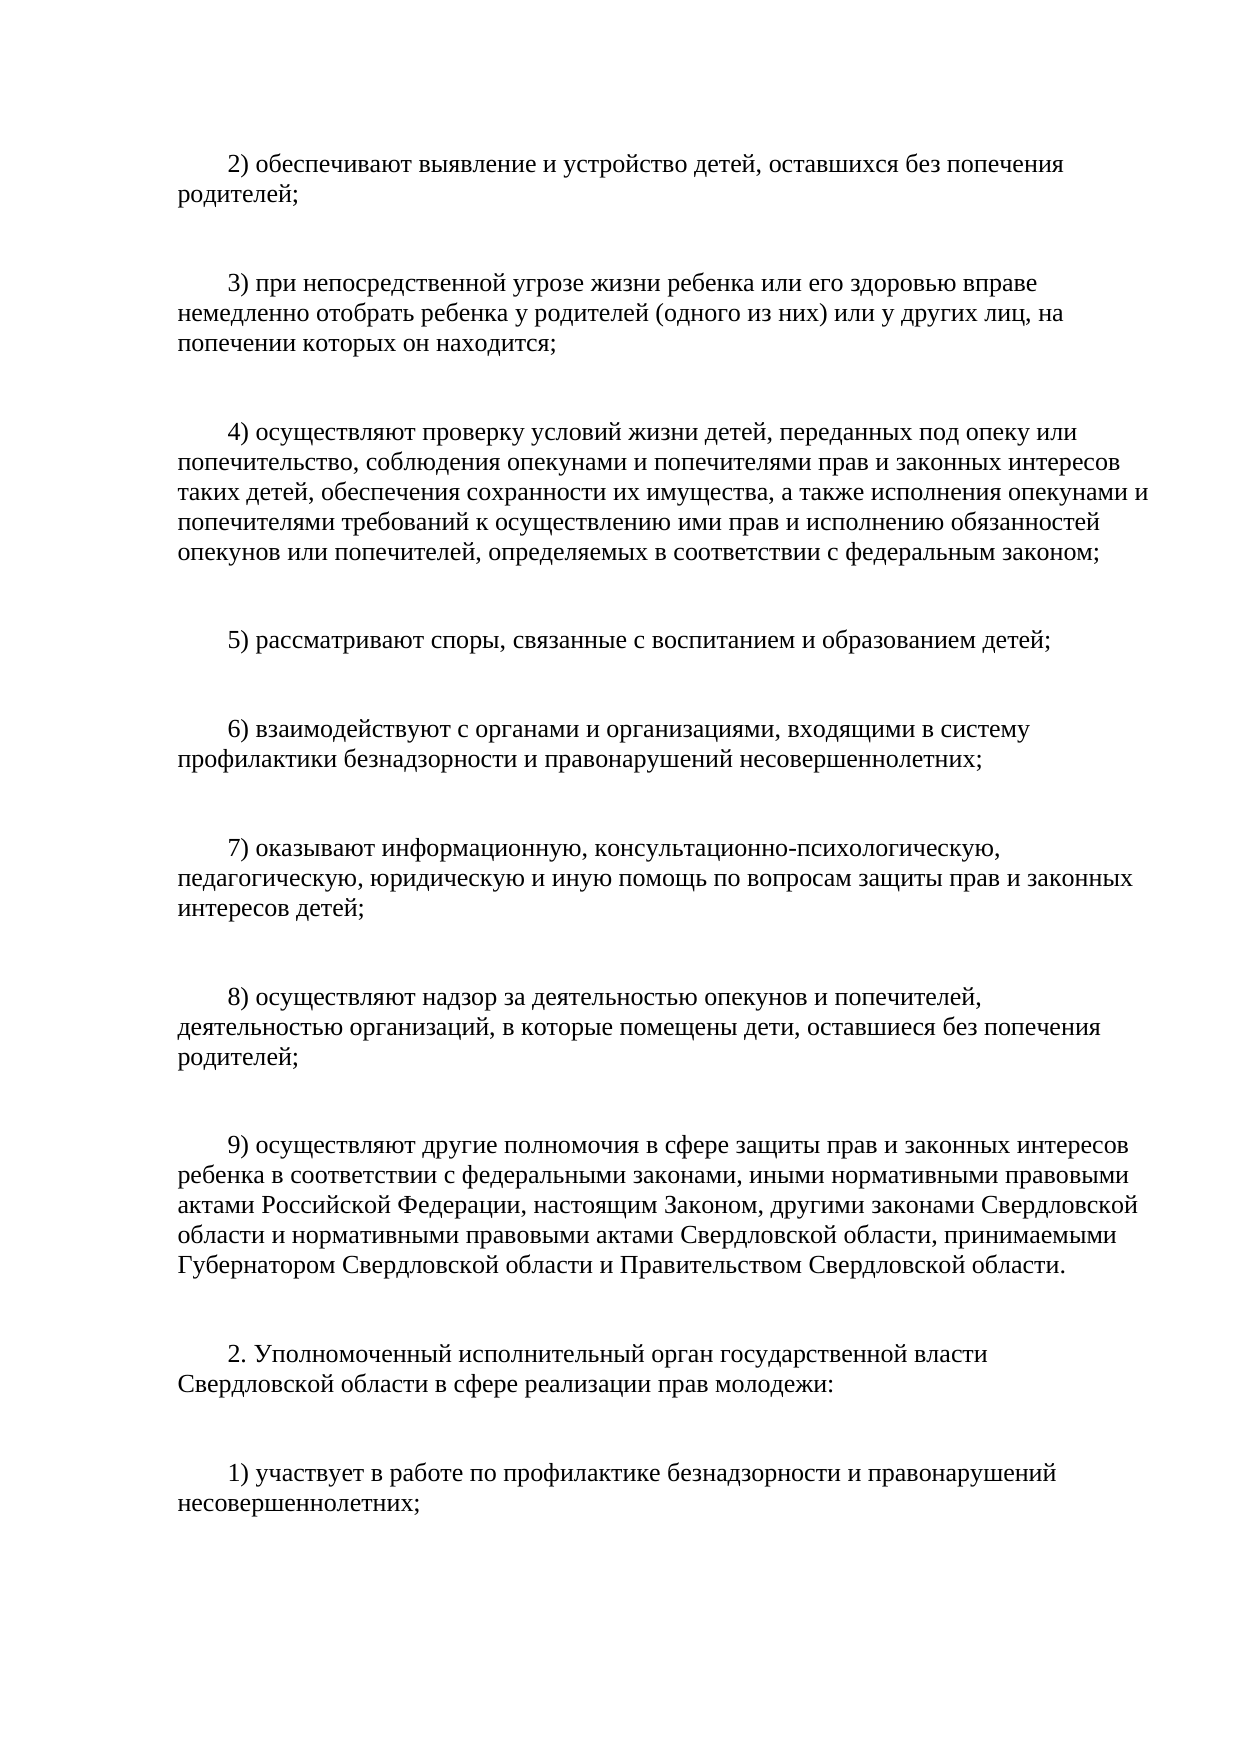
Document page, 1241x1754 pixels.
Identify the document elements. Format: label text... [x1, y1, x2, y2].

text 9) осуществляют другие полномочия в сфере защиты прав и законных интересов ребенка в соответствии с федеральными законами, иными нормативными правовыми актами Российской Федерации, настоящим Законом, другими законами Свердловской области и нормативными правовыми актами Свердловской области, принимаемыми Губернатором Свердловской области и Правительством Свердловской области. [177, 1129, 1152, 1308]
text 8) осуществляют надзор за деятельностью опекунов и попечителей, деятельностью организаций, в которые помещены дети, оставшиеся без попечения родителей; [177, 981, 1152, 1099]
text 3) при непосредственной угрозе жизни ребенка или его здоровью вправе немедленно отобрать ребенка у родителей (одного из них) или у других лиц, на попечении которых он находится; [177, 267, 1152, 386]
text 6) взаимодействуют с органами и организациями, входящими в систему профилактики безнадзорности и правонарушений несовершеннолетних; [177, 713, 1152, 802]
text 7) оказывают информационную, консультационно-психологическую, педагогическую, юридическую и иную помощь по вопросам защиты прав и законных интересов детей; [177, 832, 1152, 951]
text 2) обеспечивают выявление и устройство детей, оставшихся без попечения родителей; [177, 148, 1152, 237]
text 2. Уполномоченный исполнительный орган государственной власти Свердловской области в сфере реализации прав молодежи: [177, 1338, 1152, 1427]
text 1) участвует в работе по профилактике безнадзорности и правонарушений несовершеннолетних; [177, 1457, 1152, 1546]
text 5) рассматривают споры, связанные с воспитанием и образованием детей; [177, 624, 1152, 683]
text 4) осуществляют проверку условий жизни детей, переданных под опеку или попечительство, соблюдения опекунами и попечителями прав и законных интересов таких детей, обеспечения сохранности их имущества, а также исполнения опекунами и попечителями требований к осуществлению ими прав и исполнению обязанностей опекунов или попечителей, определяемых в соответствии с федеральным законом; [177, 416, 1152, 594]
